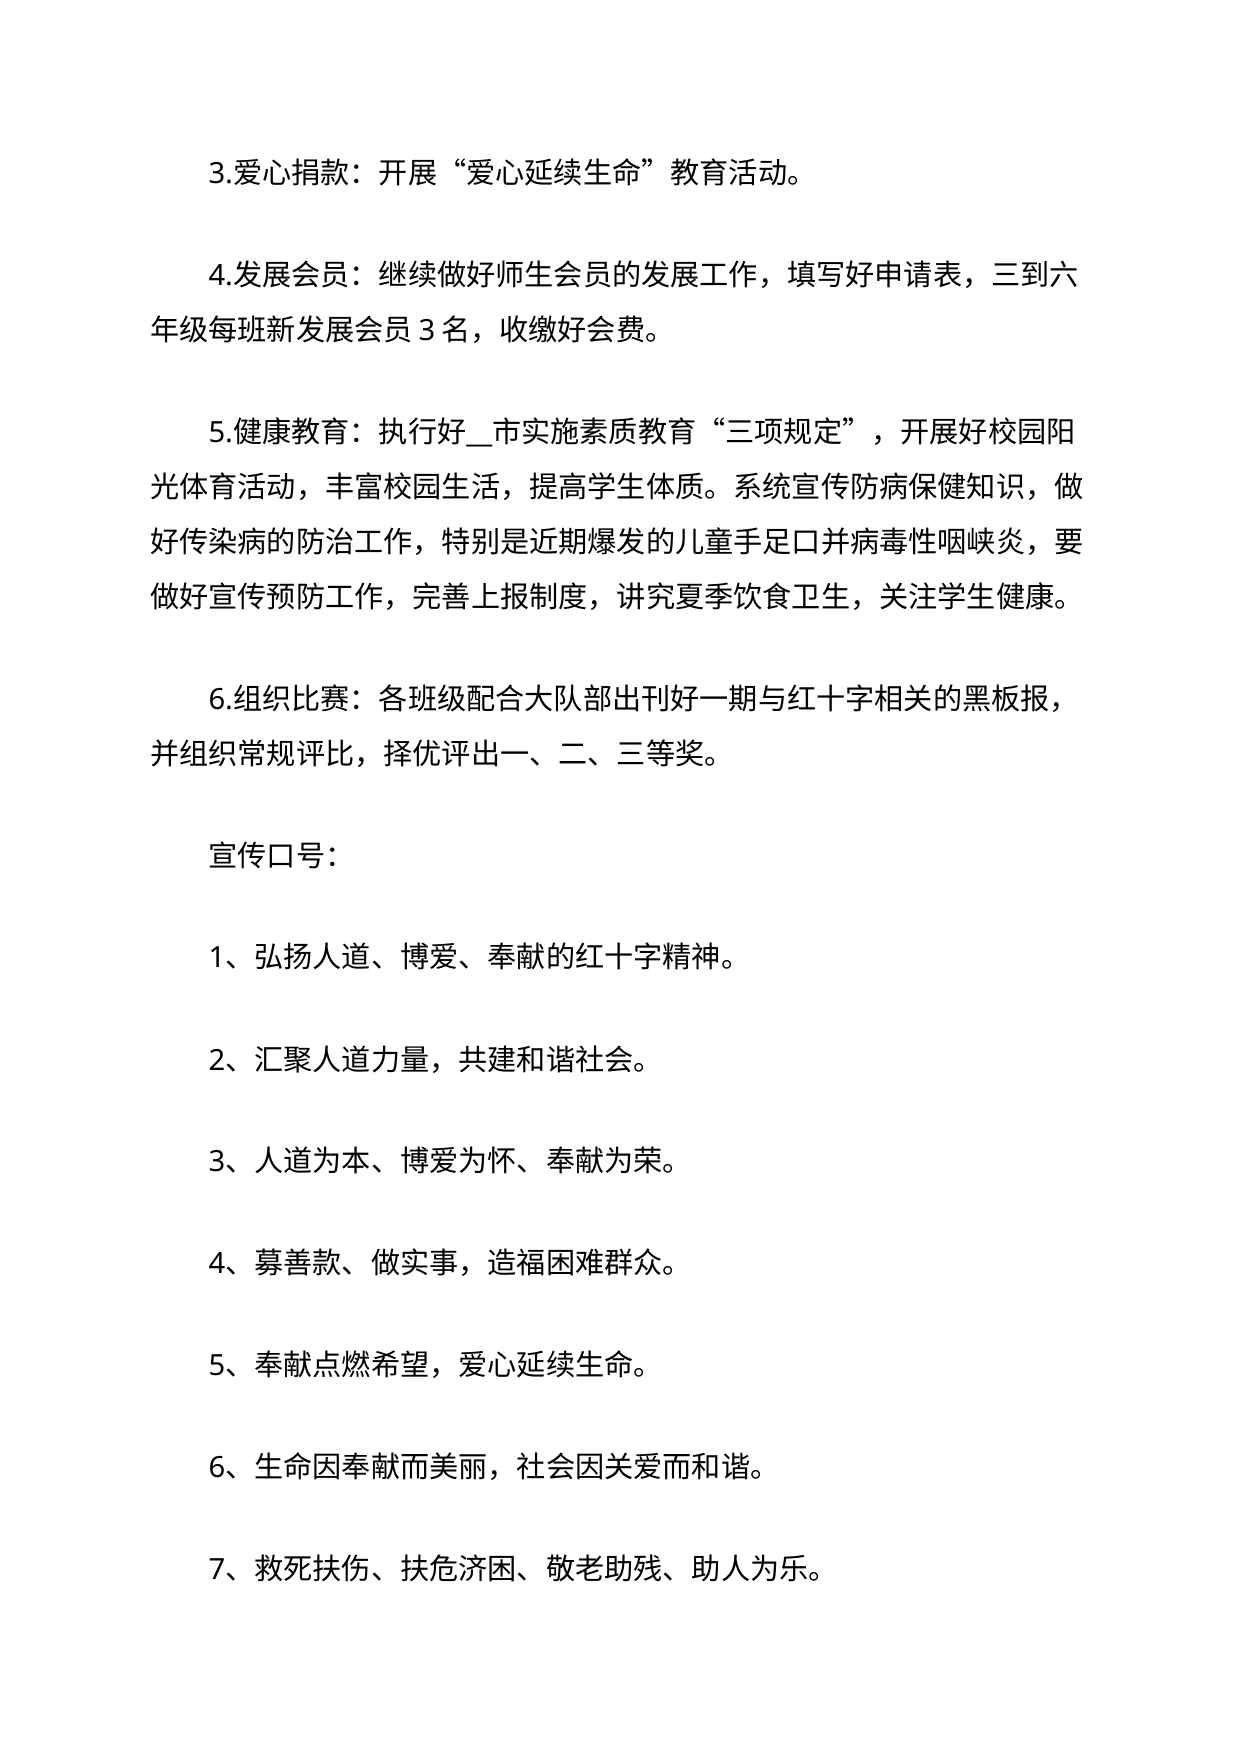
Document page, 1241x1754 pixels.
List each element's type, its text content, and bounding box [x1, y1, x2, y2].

text 4、募善款、做实事，造福困难群众。 [150, 1240, 1090, 1282]
text 7、救死扶伤、扶危济困、敬老助残、助人为乐。 [150, 1546, 1090, 1588]
text 5、奉献点燃希望，爱心延续生命。 [150, 1342, 1090, 1384]
text 3.爱心捐款：开展“爱心延续生命”教育活动。 [150, 150, 1090, 192]
text 宣传口号： [150, 832, 1090, 874]
text 6、生命因奉献而美丽，社会因关爱而和谐。 [150, 1444, 1090, 1486]
text 2、汇聚人道力量，共建和谐社会。 [150, 1036, 1090, 1078]
text 4.发展会员：继续做好师生会员的发展工作，填写好申请表，三到六年级每班新发展会员3名，收缴好会费。 [150, 252, 1090, 349]
text 1、弘扬人道、博爱、奉献的红十字精神。 [150, 934, 1090, 976]
text 3、人道为本、博爱为怀、奉献为荣。 [150, 1138, 1090, 1180]
text 6.组织比赛：各班级配合大队部出刊好一期与红十字相关的黑板报，并组织常规评比，择优评出一、二、三等奖。 [150, 676, 1090, 773]
text 5.健康教育：执行好__市实施素质教育“三项规定”，开展好校园阳光体育活动，丰富校园生活，提高学生体质。系统宣传防病保健知识，做好传染病的防治工作，特别是近期爆发的儿童手足口并病毒性咽峡炎，要做好宣传预防工作，完善上报制度，讲究夏季饮食卫生，关注学生健康。 [150, 409, 1090, 616]
